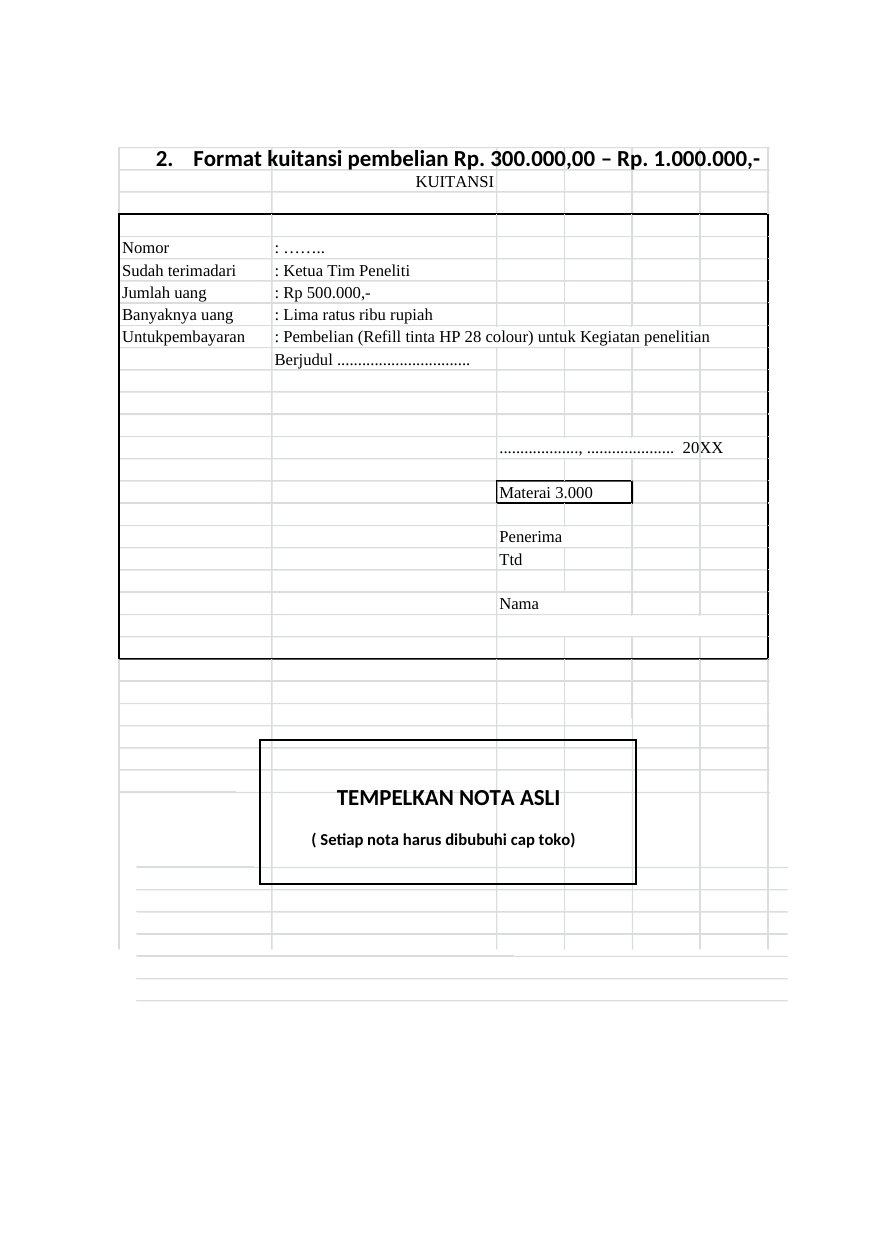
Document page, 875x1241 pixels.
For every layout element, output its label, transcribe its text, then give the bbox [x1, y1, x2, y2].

list Format kuitansi pembelian Rp. 300.000,00 – Rp. 1.000.000,- [156, 144, 768, 172]
